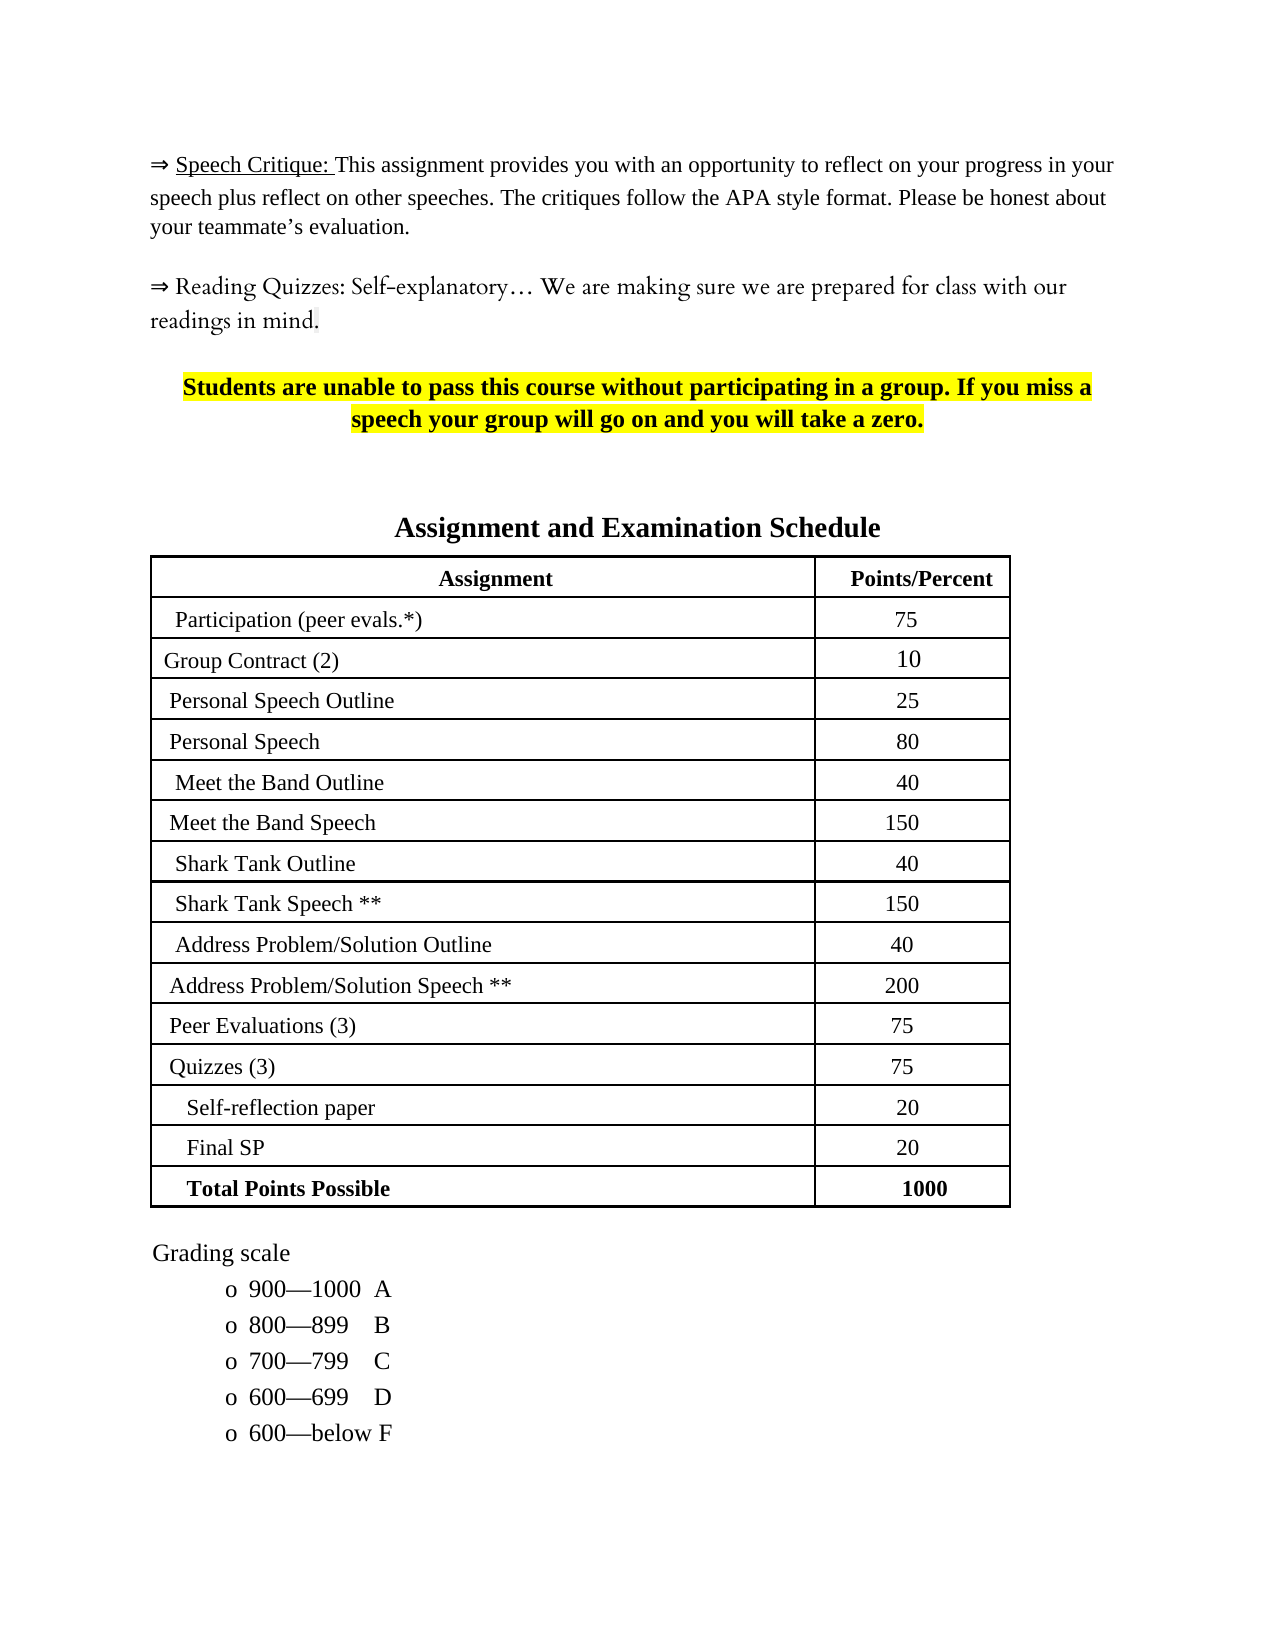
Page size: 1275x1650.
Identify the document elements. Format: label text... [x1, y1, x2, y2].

table_cell 75 [816, 1045, 1009, 1083]
table_cell Shark Tank Outline [152, 842, 814, 880]
title Assignment and Examination Schedule [150, 510, 1125, 544]
table_cell Final SP [152, 1126, 814, 1165]
table_cell 75 [816, 598, 1009, 637]
table_header Points/Percent [816, 558, 1009, 596]
table_cell Peer Evaluations (3) [152, 1004, 814, 1043]
table_cell Self-reflection paper [152, 1086, 814, 1124]
table_cell Address Problem/Solution Speech ** [152, 964, 814, 1002]
text Grading scale [152, 1238, 1125, 1267]
text o 800—899 B [225, 1310, 1125, 1338]
text ⇒ Speech Critique: This assignment provides you with an opportunity to reflect on your progress in your speech plus reflect on other speeches. The critiques follow the APA style format. Please be honest about your teammate’s evaluation. [150, 150, 1125, 239]
text o 600—699 D [225, 1382, 1125, 1410]
table_cell 10 [816, 639, 1009, 677]
table_cell 150 [816, 801, 1009, 840]
table_cell 40 [816, 842, 1009, 880]
table_cell Shark Tank Speech ** [152, 883, 814, 921]
table_header Assignment [152, 558, 814, 596]
text o 600—below F [225, 1418, 1125, 1446]
text o 700—799 C [225, 1346, 1125, 1374]
text Students are unable to pass this course without participating in a group. If you miss a speech your group will go on and you will take a zero. [152, 372, 1123, 433]
text ⇒ Reading Quizzes: Self-explanatory… We are making sure we are prepared for class with our readings in mind. [150, 271, 1125, 337]
text o 900—1000 A [225, 1274, 1125, 1303]
table_cell Participation (peer evals.*) [152, 598, 814, 637]
table_cell 20 [816, 1086, 1009, 1124]
table_cell 25 [816, 679, 1009, 718]
table_cell Personal Speech [152, 720, 814, 758]
table_cell 1000 [816, 1167, 1009, 1205]
table_cell Total Points Possible [152, 1167, 814, 1205]
table_cell 150 [816, 883, 1009, 921]
table_cell Quizzes (3) [152, 1045, 814, 1083]
table_cell Personal Speech Outline [152, 679, 814, 718]
table_cell 200 [816, 964, 1009, 1002]
table_cell Meet the Band Speech [152, 801, 814, 840]
table_cell 20 [816, 1126, 1009, 1165]
table_cell Address Problem/Solution Outline [152, 923, 814, 962]
table_cell 75 [816, 1004, 1009, 1043]
table_cell 40 [816, 923, 1009, 962]
table_cell Meet the Band Outline [152, 761, 814, 799]
table_cell Group Contract (2) [152, 639, 814, 677]
table_cell 80 [816, 720, 1009, 758]
table_cell 40 [816, 761, 1009, 799]
